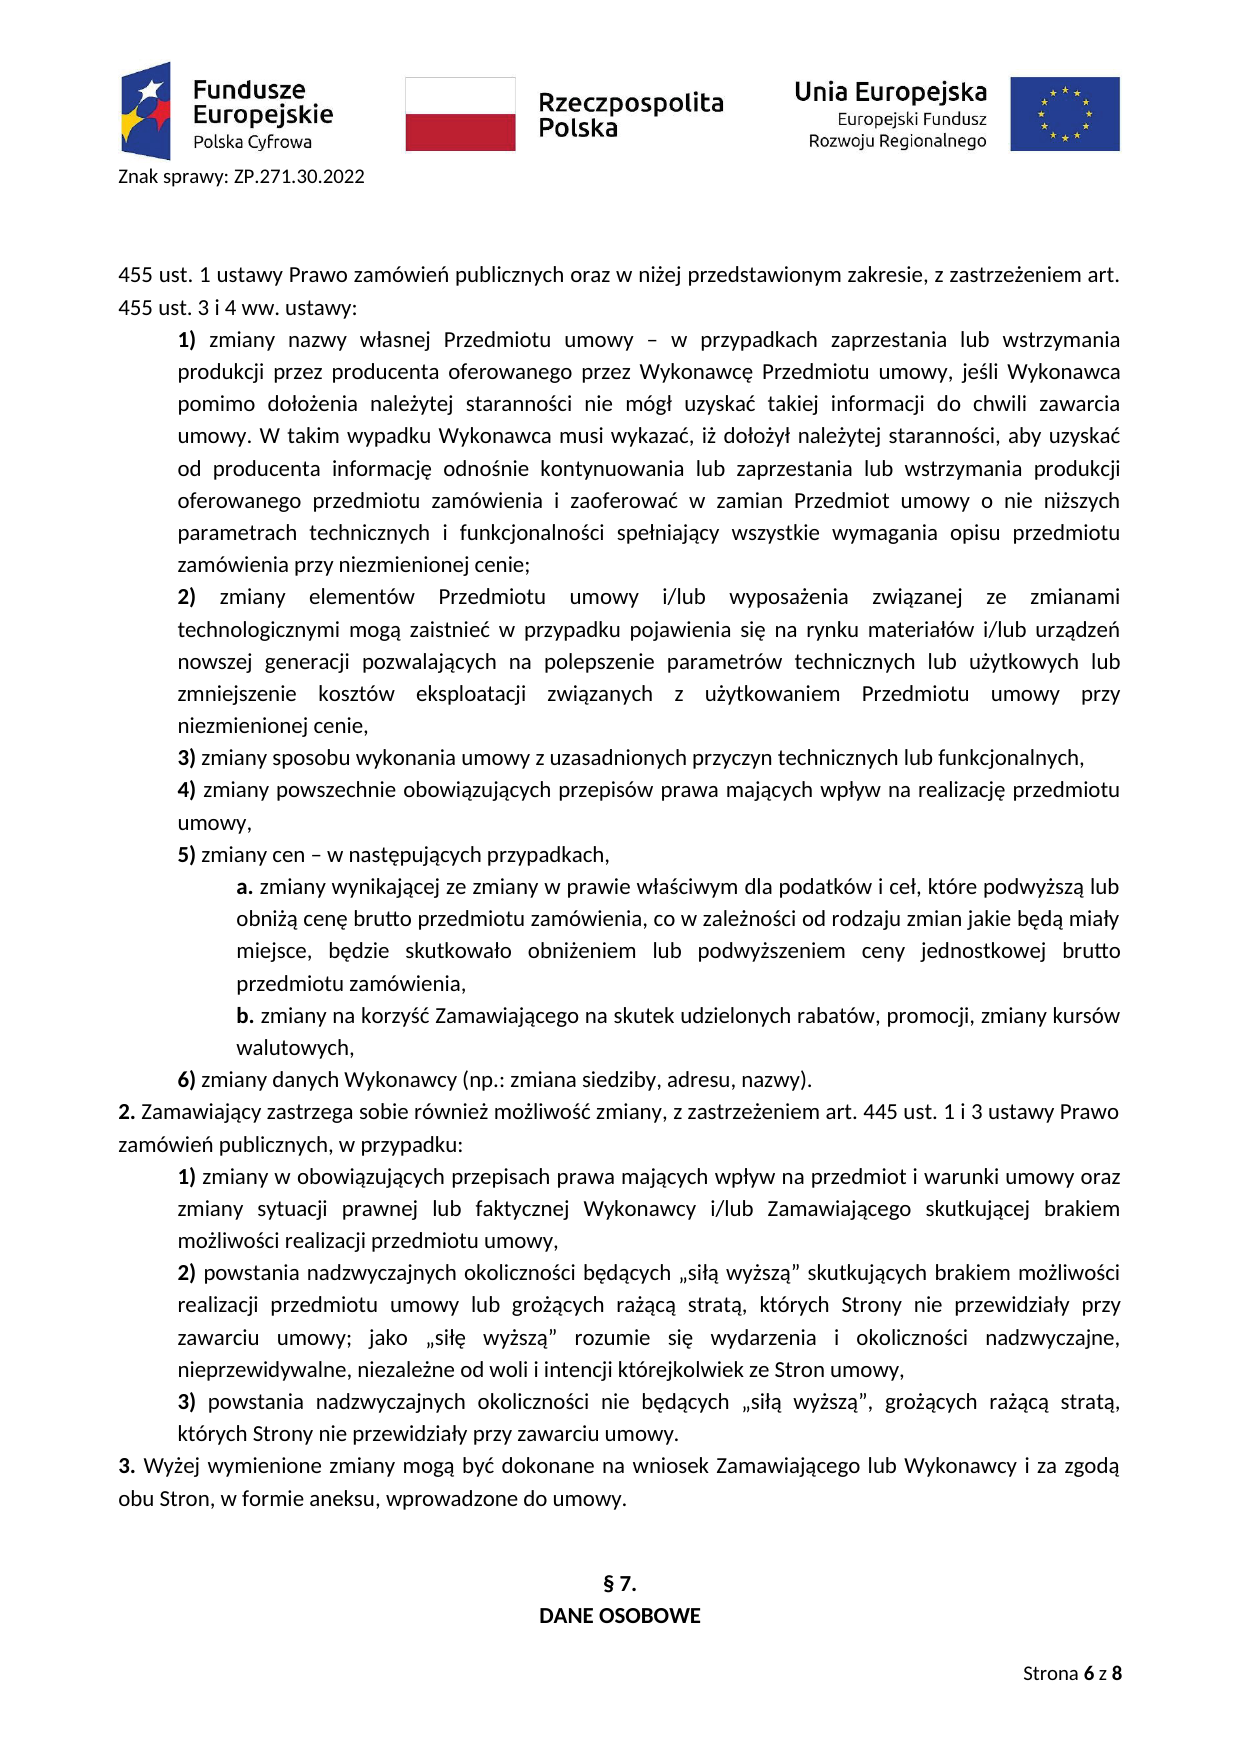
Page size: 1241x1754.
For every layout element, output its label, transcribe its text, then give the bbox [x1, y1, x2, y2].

text 3) powstania nadzwyczajnych okoliczności nie będących „siłą wyższą”, grożących rażącą stratą, których Strony nie przewidziały przy zawarciu umowy. [177, 1387, 1122, 1447]
text 1) zmiany w obowiązujących przepisach prawa mających wpływ na przedmiot i warunki umowy oraz zmiany sytuacji prawnej lub faktycznej Wykonawcy i/lub Zamawiającego skutkującej brakiem możliwości realizacji przedmiotu umowy, [177, 1162, 1122, 1254]
text § 7. [118, 1569, 1122, 1597]
text 2) zmiany elementów Przedmiotu umowy i/lub wyposażenia związanej ze zmianami technologicznymi mogą zaistnieć w przypadku pojawienia się na rynku materiałów i/lub urządzeń nowszej generacji pozwalających na polepszenie parametrów technicznych lub użytkowych lub zmniejszenie kosztów eksploatacji związanych z użytkowaniem Przedmiotu umowy przy niezmienionej cenie, [177, 582, 1122, 739]
text 3) zmiany sposobu wykonania umowy z uzasadnionych przyczyn technicznych lub funkcjonalnych, [177, 743, 1122, 771]
text a. zmiany wynikającej ze zmiany w prawie właściwym dla podatków i ceł, które podwyższą lub obniżą cenę brutto przedmiotu zamówienia, co w zależności od rodzaju zmian jakie będą miały miejsce, będzie skutkowało obniżeniem lub podwyższeniem ceny jednostkowej brutto przedmiotu zamówienia, [236, 872, 1122, 997]
text b. zmiany na korzyść Zamawiającego na skutek udzielonych rabatów, promocji, zmiany kursów walutowych, [236, 1001, 1122, 1061]
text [118, 261, 1122, 321]
text 1) zmiany nazwy własnej Przedmiotu umowy – w przypadkach zaprzestania lub wstrzymania produkcji przez producenta oferowanego przez Wykonawcę Przedmiotu umowy, jeśli Wykonawca pomimo dołożenia należytej staranności nie mógł uzyskać takiej informacji do chwili zawarcia umowy. W takim wypadku Wykonawca musi wykazać, iż dołożył należytej staranności, aby uzyskać od producenta informację odnośnie kontynuowania lub zaprzestania lub wstrzymania produkcji oferowanego przedmiotu zamówienia i zaoferować w zamian Przedmiot umowy o nie niższych parametrach technicznych i funkcjonalności spełniający wszystkie wymagania opisu przedmiotu zamówienia przy niezmienionej cenie; [177, 325, 1122, 578]
text DANE OSOBOWE [118, 1601, 1122, 1629]
text 3. Wyżej wymienione zmiany mogą być dokonane na wniosek Zamawiającego lub Wykonawcy i za zgodą obu Stron, w formie aneksu, wprowadzone do umowy. [118, 1452, 1122, 1512]
text 5) zmiany cen – w następujących przypadkach, [177, 840, 1122, 868]
text 2. Zamawiający zastrzega sobie również możliwość zmiany, z zastrzeżeniem art. 445 ust. 1 i 3 ustawy Prawo zamówień publicznych, w przypadku: [118, 1097, 1122, 1158]
text 6) zmiany danych Wykonawcy (np.: zmiana siedziby, adresu, nazwy). [177, 1065, 1122, 1093]
text 2) powstania nadzwyczajnych okoliczności będących „siłą wyższą” skutkujących brakiem możliwości realizacji przedmiotu umowy lub grożących rażącą stratą, których Strony nie przewidziały przy zawarciu umowy; jako „siłę wyższą” rozumie się wydarzenia i okoliczności nadzwyczajne, nieprzewidywalne, niezależne od woli i intencji którejkolwiek ze Stron umowy, [177, 1258, 1122, 1383]
text 4) zmiany powszechnie obowiązujących przepisów prawa mających wpływ na realizację przedmiotu umowy, [177, 776, 1122, 836]
